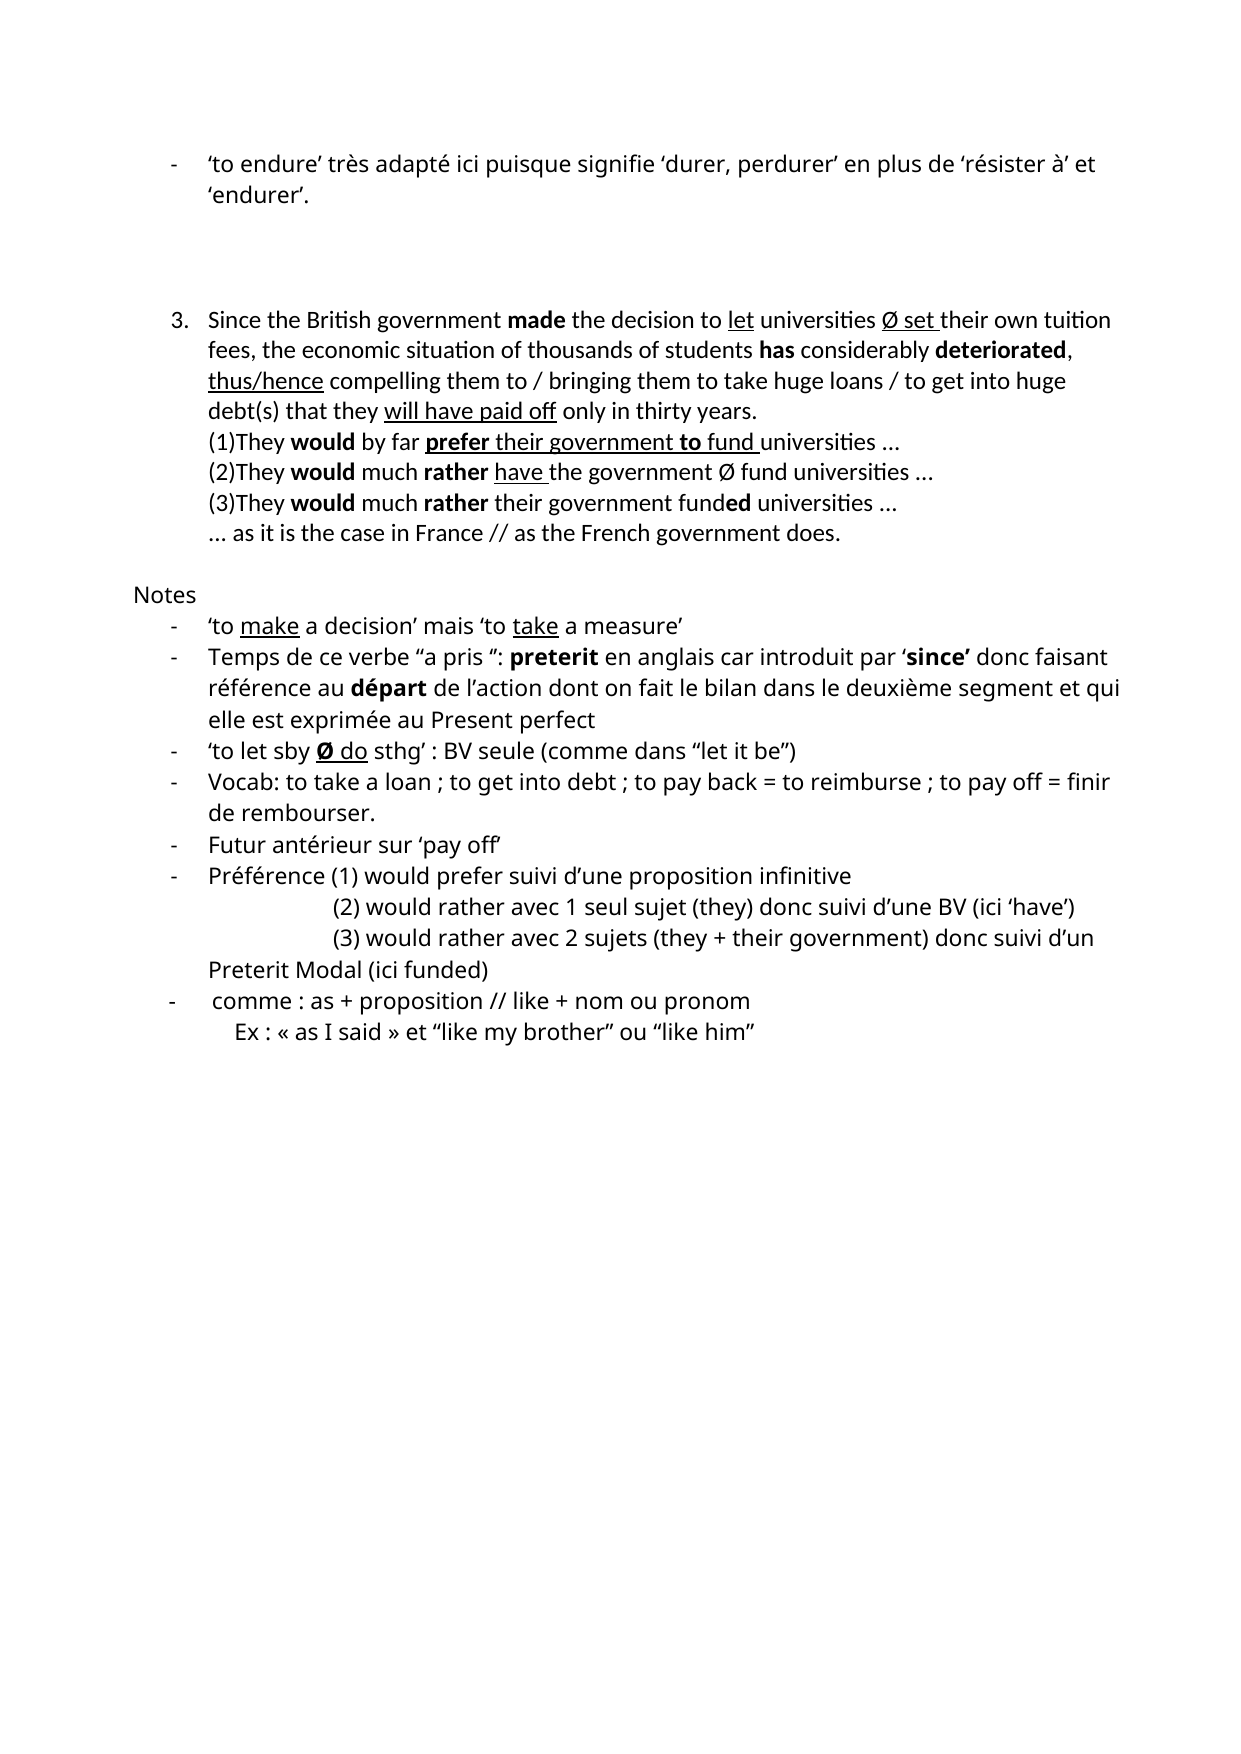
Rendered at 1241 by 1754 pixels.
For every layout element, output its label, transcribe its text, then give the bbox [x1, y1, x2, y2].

list Futur antérieur sur ‘pay off’ [170, 828, 1123, 860]
list (1)They would by far prefer their government to fund universities ... [208, 426, 1123, 456]
list Temps de ce verbe “a pris ‘’: preterit en anglais car introduit par ‘since’ donc faisant référence au départ de l’action dont on fait le bilan dans le deuxième segment et qui elle est exprimée au Present perfect [170, 641, 1123, 735]
list (3) would rather avec 2 sujets (they + their government) donc suivi d’un Preterit Modal (ici funded) [208, 922, 1123, 985]
text Ex : « as I said » et “like my brother” ou “like him” [133, 1016, 1123, 1047]
list ‘to make a decision’ mais ‘to take a measure’ [170, 610, 1123, 641]
list ... as it is the case in France // as the French government does. [208, 517, 1123, 548]
list (2)They would much rather have the government Ø fund universities ... [208, 456, 1123, 487]
list Vocab: to take a loan ; to get into debt ; to pay back = to reimburse ; to pay off = finir de rembourser. [170, 766, 1123, 828]
list Since the British government made the decision to let universities Ø set their own tuition fees, the economic situation of thousands of students has considerably deteriorated, thus/hence compelling them to / bringing them to take huge loans / to get into huge debt(s) that they will have paid off only in thirty years. [170, 304, 1123, 426]
text - comme : as + proposition // like + nom ou pronom [133, 985, 1123, 1016]
list (2) would rather avec 1 seul sujet (they) donc suivi d’une BV (ici ‘have’) [208, 891, 1123, 922]
list Préférence (1) would prefer suivi d’une proposition infinitive [170, 860, 1123, 891]
list ‘to let sby Ø do sthg’ : BV seule (comme dans “let it be”) [170, 735, 1123, 766]
list ‘to endure’ très adapté ici puisque signifie ‘durer, perdurer’ en plus de ‘résister à’ et ‘endurer’. [170, 148, 1123, 210]
list (3)They would much rather their government funded universities ... [208, 487, 1123, 517]
text Notes [133, 578, 1123, 610]
